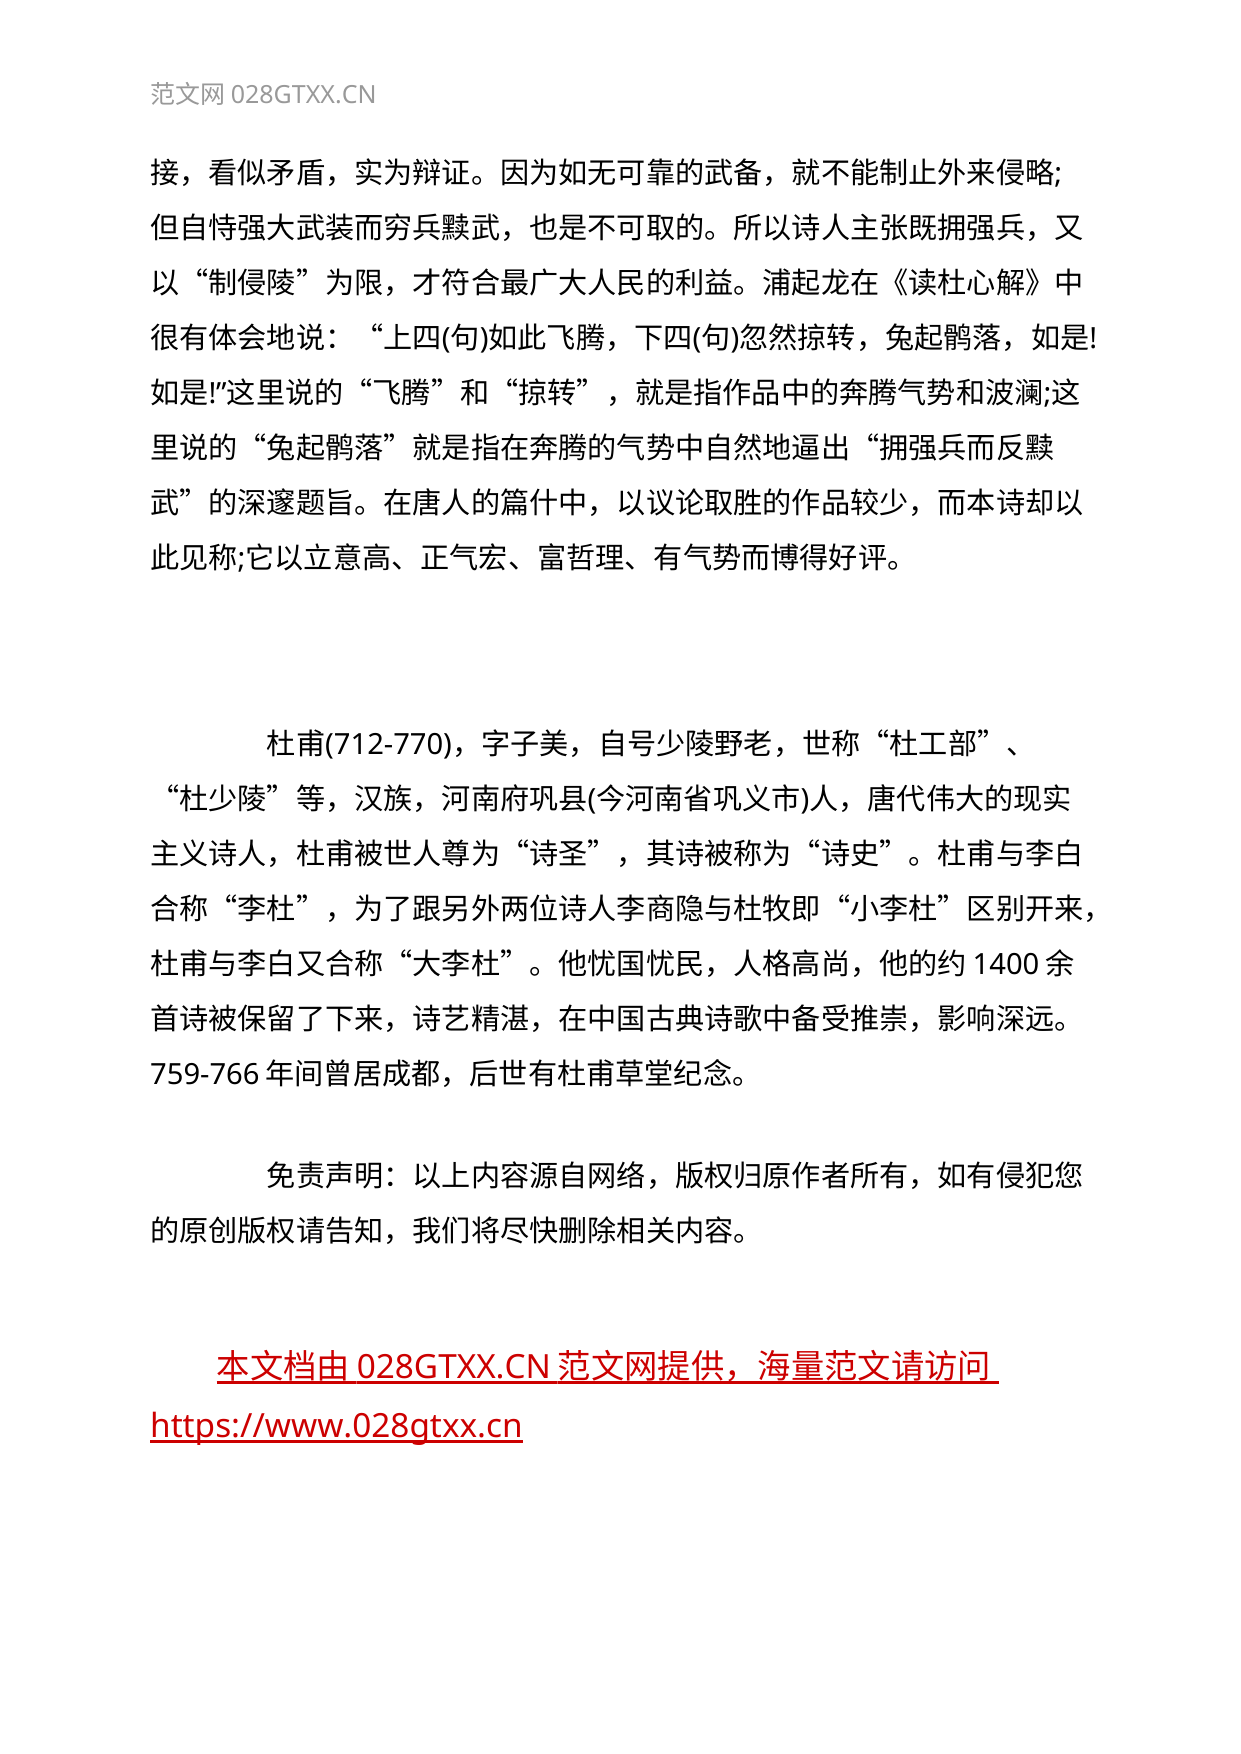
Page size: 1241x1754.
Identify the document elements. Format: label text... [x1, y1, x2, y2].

text 杜甫(712-770)，字子美，自号少陵野老，世称“杜工部”、“杜少陵”等，汉族，河南府巩县(今河南省巩义市)人，唐代伟大的现实主义诗人，杜甫被世人尊为“诗圣”，其诗被称为“诗史”。杜甫与李白合称“李杜”，为了跟另外两位诗人李商隐与杜牧即“小李杜”区别开来，杜甫与李白又合称“大李杜”。他忧国忧民，人格高尚，他的约1400余首诗被保留了下来，诗艺精湛，在中国古典诗歌中备受推崇，影响深远。759-766年间曾居成都，后世有杜甫草堂纪念。 [150, 721, 1090, 1093]
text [150, 150, 1090, 577]
text 免责声明：以上内容源自网络，版权归原作者所有，如有侵犯您的原创版权请告知，我们将尽快删除相关内容。 [150, 1152, 1090, 1249]
text 本文档由028GTXX.CN范文网提供，海量范文请访问 https://www.028gtxx.cn [150, 1340, 1090, 1448]
